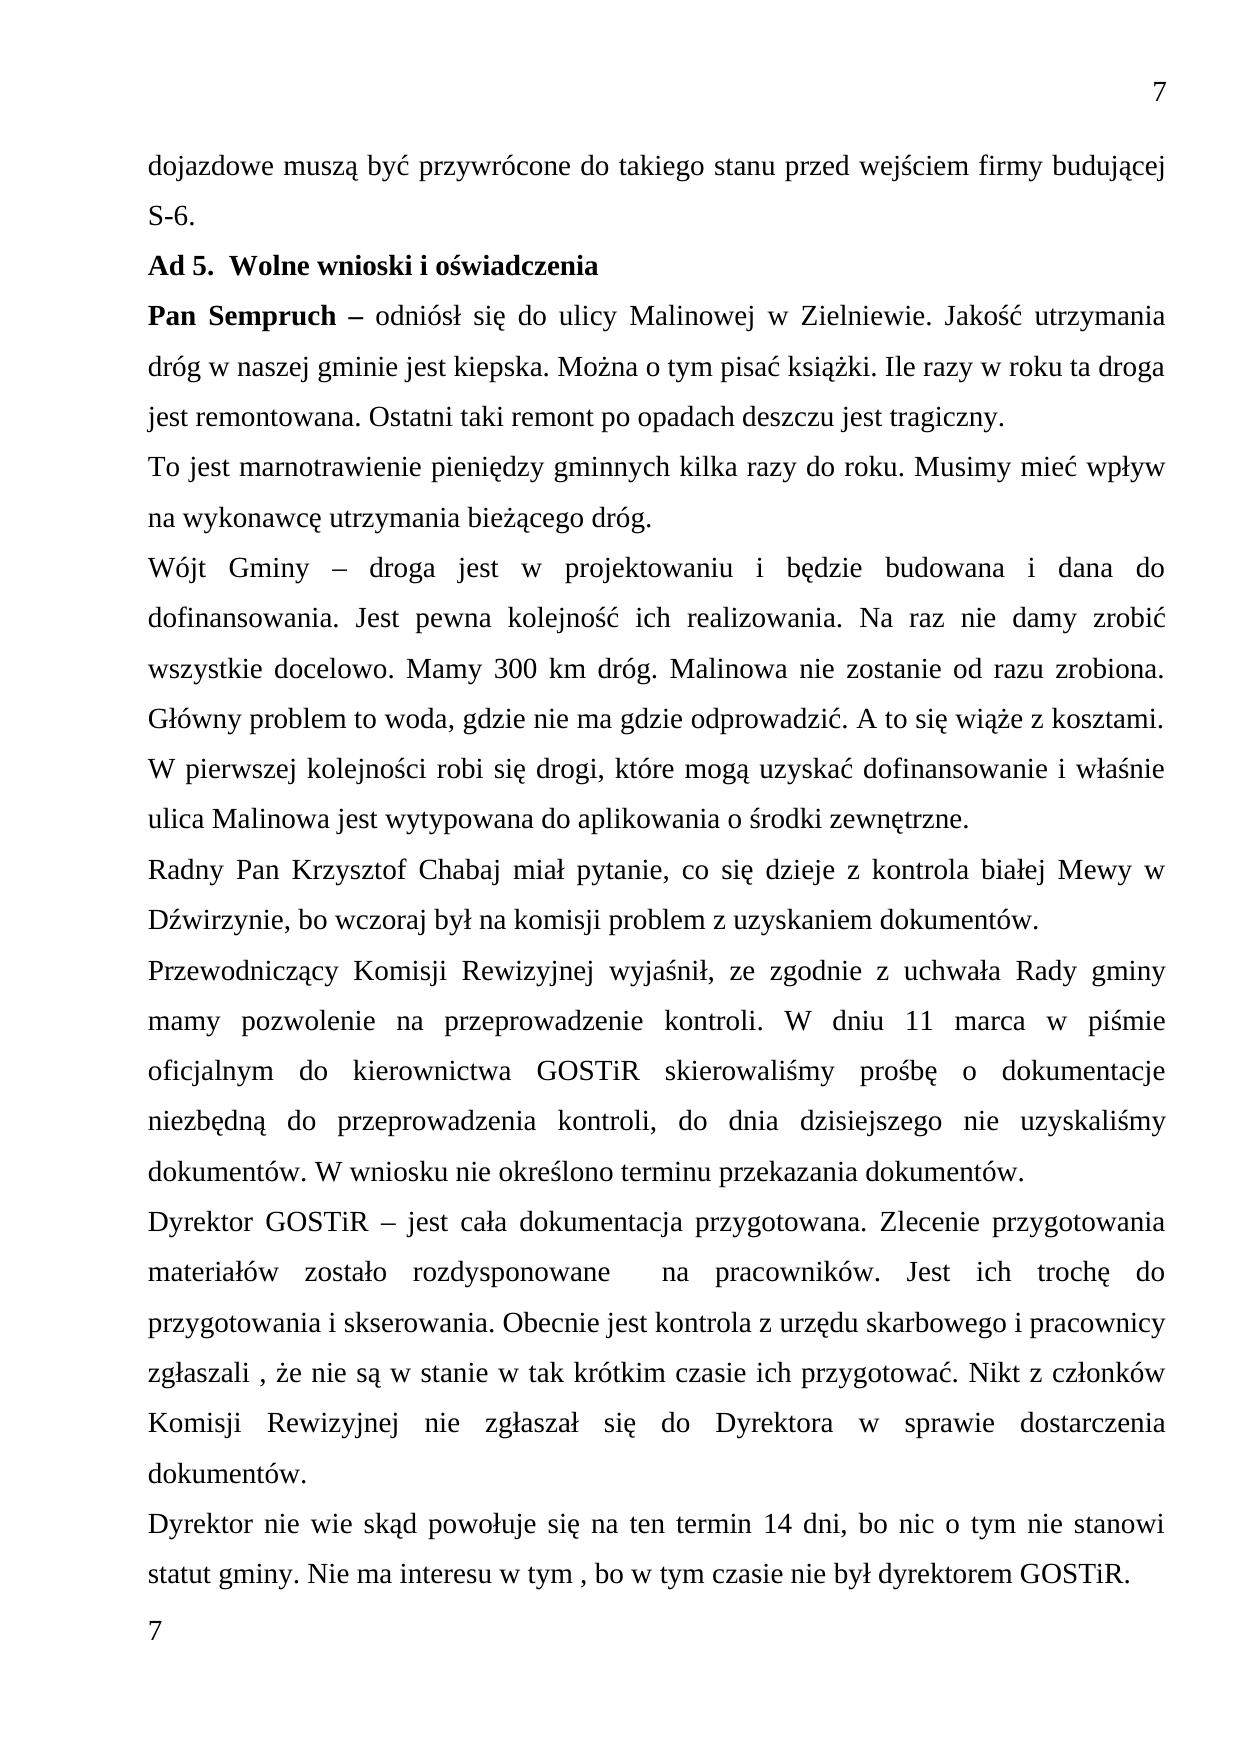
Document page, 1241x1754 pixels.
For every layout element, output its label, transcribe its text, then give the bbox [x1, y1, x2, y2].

text Dyrektor GOSTiR – jest cała dokumentacja przygotowana. Zlecenie przygotowania materiałów zostało rozdysponowane na pracowników. Jest ich trochę do przygotowania i skserowania. Obecnie jest kontrola z urzędu skarbowego i pracownicy zgłaszali , że nie są w stanie w tak krótkim czasie ich przygotować. Nikt z członków Komisji Rewizyjnej nie zgłaszał się do Dyrektora w sprawie dostarczenia dokumentów. [148, 1204, 1166, 1489]
text Radny Pan Krzysztof Chabaj miał pytanie, co się dzieje z kontrola białej Mewy w Dźwirzynie, bo wczoraj był na komisji problem z uzyskaniem dokumentów. [148, 852, 1166, 936]
text Przewodniczący Komisji Rewizyjnej wyjaśnił, ze zgodnie z uchwała Rady gminy mamy pozwolenie na przeprowadzenie kontroli. W dniu 11 marca w piśmie oficjalnym do kierownictwa GOSTiR skierowaliśmy prośbę o dokumentacje niezbędną do przeprowadzenia kontroli, do dnia dzisiejszego nie uzyskaliśmy dokumentów. W wniosku nie określono terminu przekazania dokumentów. [148, 953, 1166, 1187]
text Dyrektor nie wie skąd powołuje się na ten termin 14 dni, bo nic o tym nie stanowi statut gminy. Nie ma interesu w tym , bo w tym czasie nie był dyrektorem GOSTiR. [148, 1506, 1166, 1590]
text Wójt Gminy – droga jest w projektowaniu i będzie budowana i dana do dofinansowania. Jest pewna kolejność ich realizowania. Na raz nie damy zrobić wszystkie docelowo. Mamy 300 km dróg. Malinowa nie zostanie od razu zrobiona. Główny problem to woda, gdzie nie ma gdzie odprowadzić. A to się wiąże z kosztami. W pierwszej kolejności robi się drogi, które mogą uzyskać dofinansowanie i właśnie ulica Malinowa jest wytypowana do aplikowania o środki zewnętrzne. [148, 550, 1166, 835]
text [148, 148, 1166, 231]
text Pan Sempruch – odniósł się do ulicy Malinowej w Zielniewie. Jakość utrzymania dróg w naszej gminie jest kiepska. Można o tym pisać książki. Ile razy w roku ta droga jest remontowana. Ostatni taki remont po opadach deszczu jest tragiczny. [148, 298, 1166, 433]
text To jest marnotrawienie pieniędzy gminnych kilka razy do roku. Musimy mieć wpływ na wykonawcę utrzymania bieżącego dróg. [148, 449, 1166, 533]
text Ad 5. Wolne wnioski i oświadczenia [148, 248, 1166, 282]
